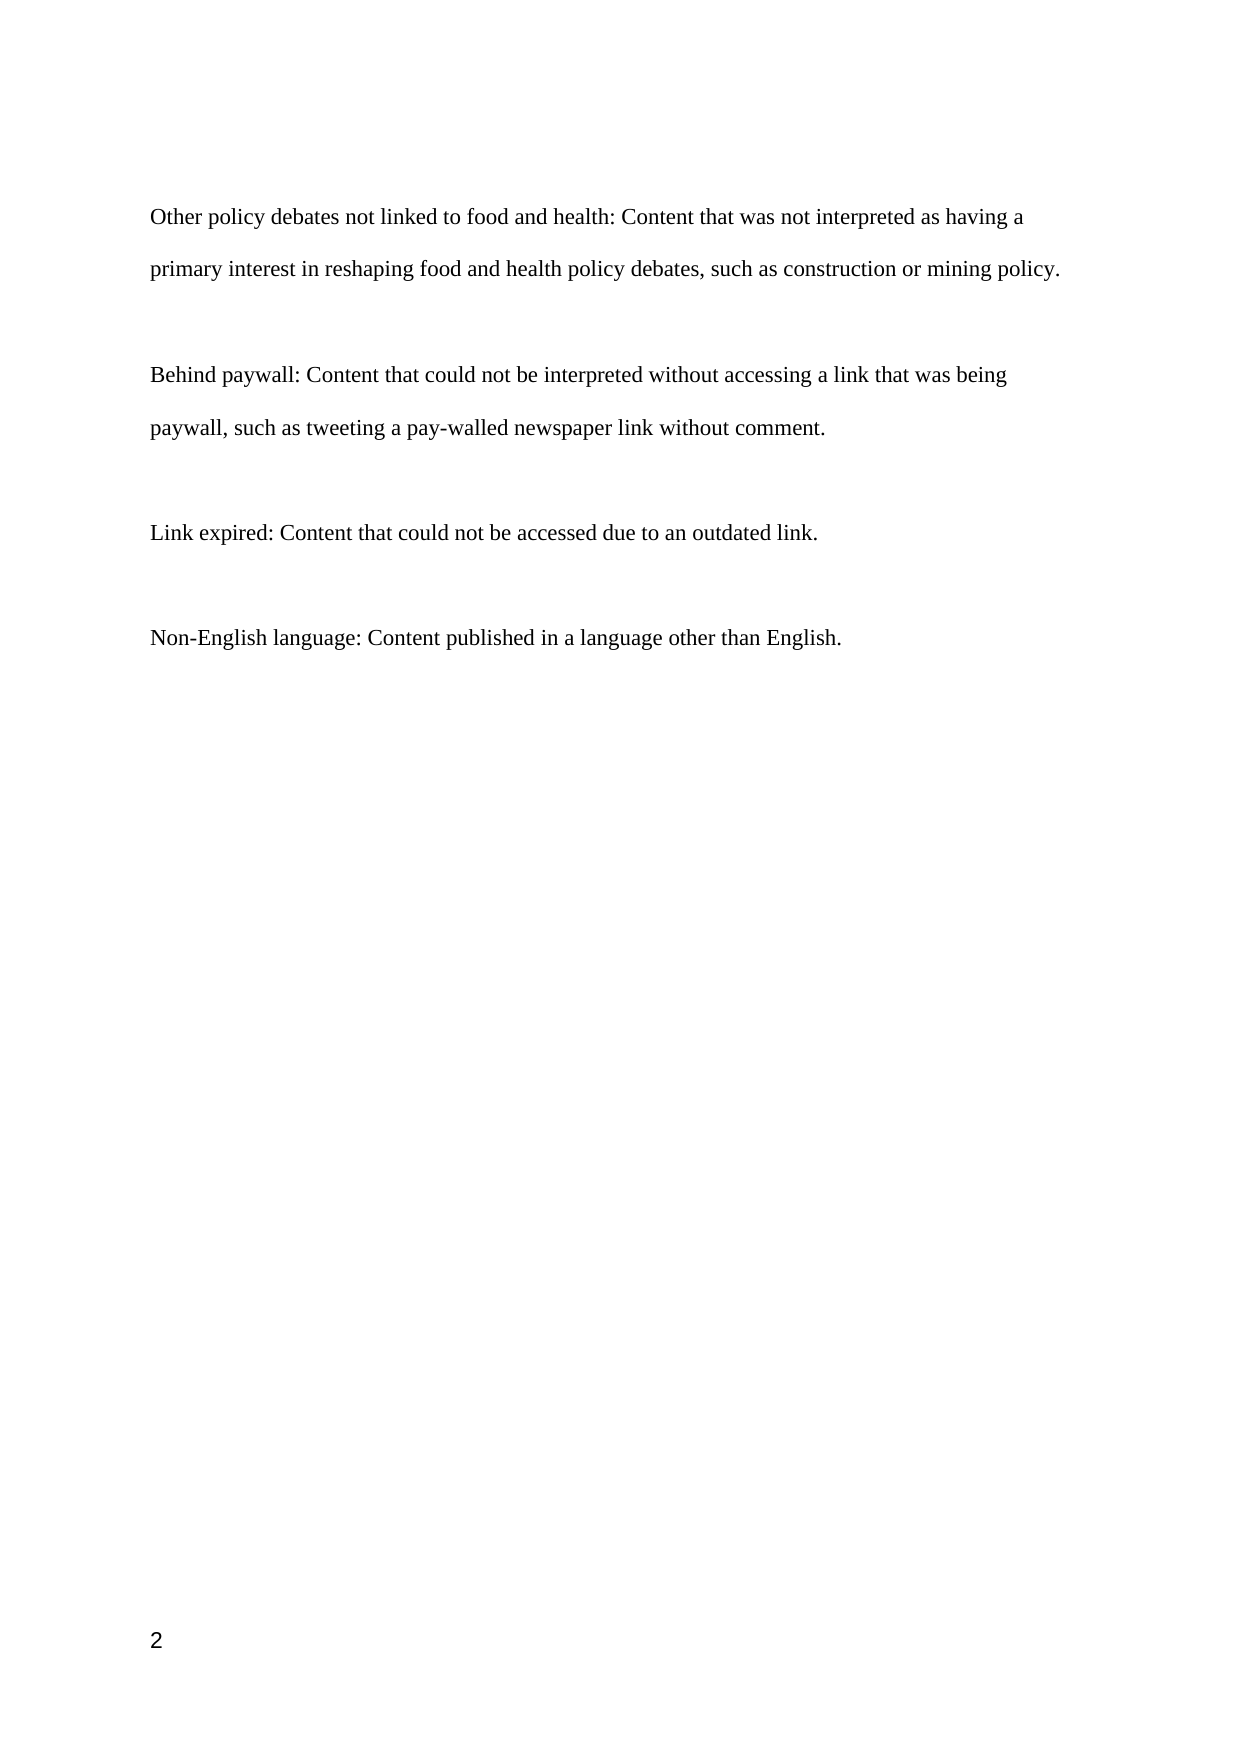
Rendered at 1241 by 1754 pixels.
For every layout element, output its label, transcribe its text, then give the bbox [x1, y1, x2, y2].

text Behind paywall: Content that could not be interpreted without accessing a link that was being paywall, such as tweeting a pay-walled newspaper link without comment. [150, 361, 1090, 440]
text Non-English language: Content published in a language other than English. [150, 624, 1090, 651]
text Other policy debates not linked to food and health: Content that was not interpreted as having a primary interest in reshaping food and health policy debates, such as construction or mining policy. [150, 203, 1090, 282]
text Link expired: Content that could not be accessed due to an outdated link. [150, 519, 1090, 545]
